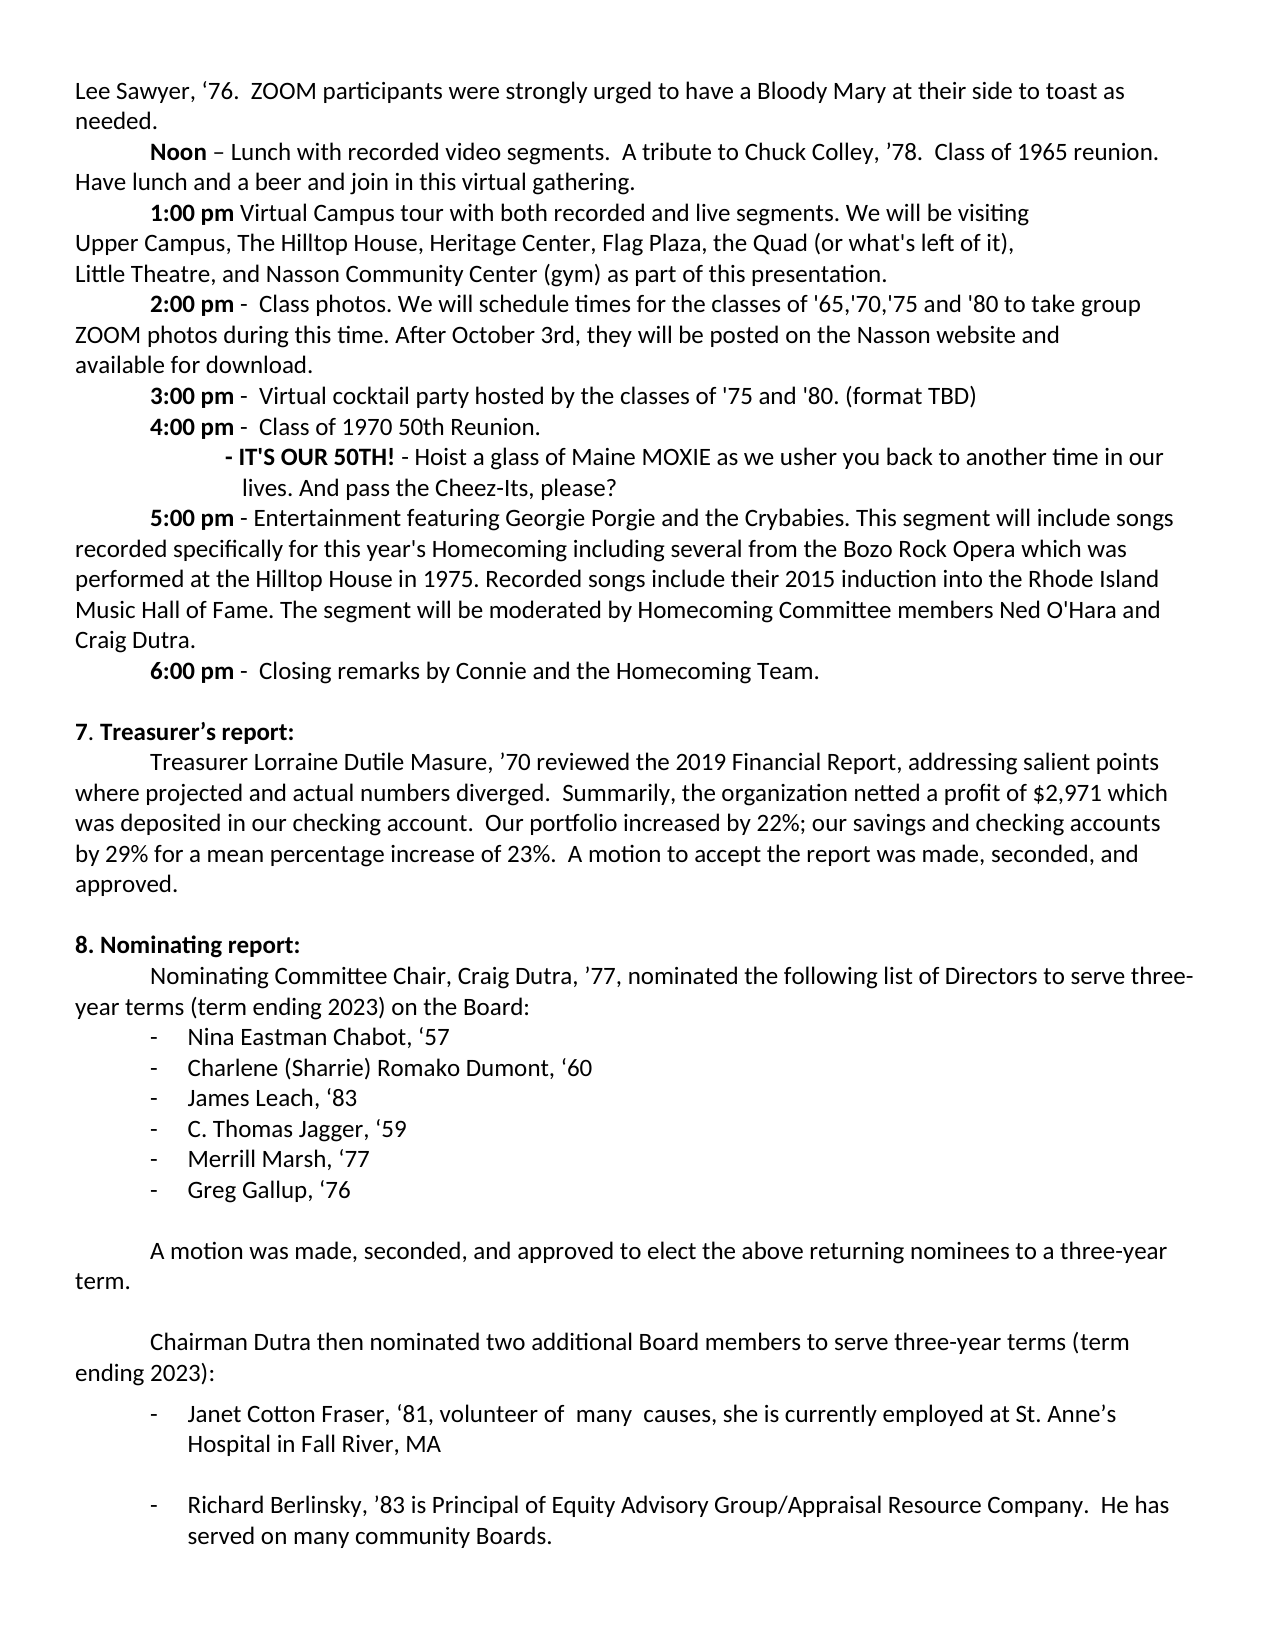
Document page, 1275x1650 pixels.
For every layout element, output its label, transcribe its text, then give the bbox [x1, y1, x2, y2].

text Noon – Lunch with recorded video segments. A tribute to Chuck Colley, ’78. Class of 1965 reunion. Have lunch and a beer and join in this virtual gathering. [75, 136, 1200, 197]
list Charlene (Sharrie) Romako Dumont, ‘60 [150, 1052, 1200, 1082]
text Nominating Committee Chair, Craig Dutra, ’77, nominated the following list of Directors to serve three-year terms (term ending 2023) on the Board: [75, 960, 1200, 1021]
text by 29% for a mean percentage increase of 23%. A motion to accept the report was made, seconded, and approved. [75, 838, 1200, 899]
text Chairman Dutra then nominated two additional Board members to serve three-year terms (term ending 2023): [75, 1296, 1200, 1387]
text 1:00 pm Virtual Campus tour with both recorded and live segments. We will be visiting Upper Campus, The Hilltop House, Heritage Center, Flag Plaza, the Quad (or what's left of it), Little Theatre, and Nasson Community Center (gym) as part of this presentation. [75, 197, 1200, 289]
list Merrill Marsh, ‘77 [150, 1143, 1200, 1174]
list Nina Eastman Chabot, ‘57 [150, 1021, 1200, 1052]
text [75, 75, 1200, 136]
list Janet Cotton Fraser, ‘81, volunteer of many causes, she is currently employed at St. Anne’s Hospital in Fall River, MA [150, 1398, 1200, 1489]
text 8. Nominating report: [75, 929, 1200, 960]
text 7. Treasurer’s report: [75, 716, 1200, 746]
text Treasurer Lorraine Dutile Masure, ’70 reviewed the 2019 Financial Report, addressing salient points where projected and actual numbers diverged. Summarily, the organization netted a profit of $2,971 which was deposited in our checking account. Our portfolio increased by 22%; our savings and checking accounts [75, 746, 1200, 838]
list C. Thomas Jagger, ‘59 [150, 1113, 1200, 1143]
list Greg Gallup, ‘76 [150, 1174, 1200, 1204]
text A motion was made, seconded, and approved to elect the above returning nominees to a three-year term. [75, 1235, 1200, 1296]
list James Leach, ‘83 [150, 1082, 1200, 1113]
text 2:00 pm - Class photos. We will schedule times for the classes of '65,'70,'75 and '80 to take group ZOOM photos during this time. After October 3rd, they will be posted on the Nasson website and available for download. 3:00 pm - Virtual cocktail party hosted by the classes of '75 and '80. (format TBD) 4:00 pm - Class of 1970 50th Reunion. - IT'S OUR 50TH! - Hoist a glass of Maine MOXIE as we usher you back to another time in our lives. And pass the Cheez-Its, please? 5:00 pm - Entertainment featuring Georgie Porgie and the Crybabies. This segment will include songs recorded specifically for this year's Homecoming including several from the Bozo Rock Opera which was performed at the Hilltop House in 1975. Recorded songs include their 2015 induction into the Rhode Island Music Hall of Fame. The segment will be moderated by Homecoming Committee members Ned O'Hara and Craig Dutra. 6:00 pm - Closing remarks by Connie and the Homecoming Team. [75, 289, 1200, 685]
list Richard Berlinsky, ’83 is Principal of Equity Advisory Group/Appraisal Resource Company. He has served on many community Boards. [150, 1489, 1200, 1550]
